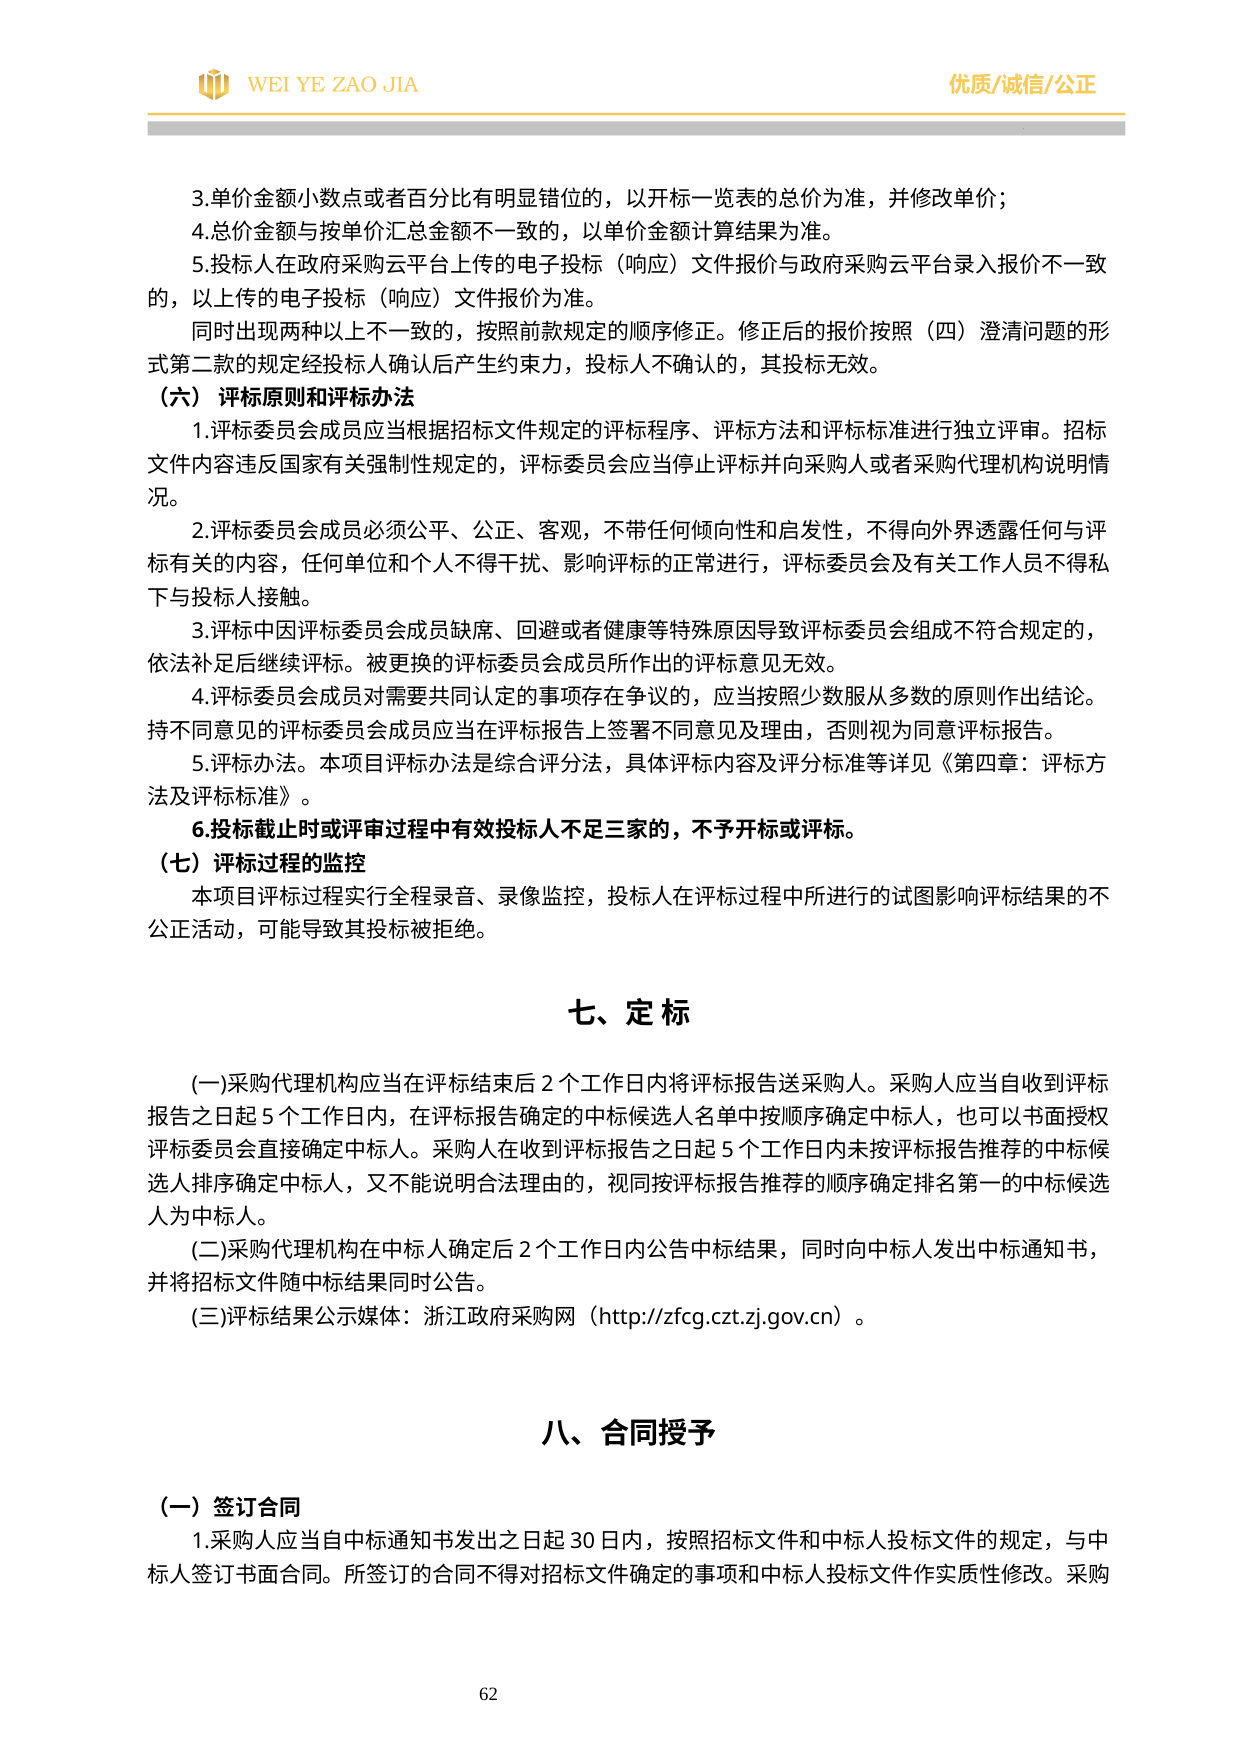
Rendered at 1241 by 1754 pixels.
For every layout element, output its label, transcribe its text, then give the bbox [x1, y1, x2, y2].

text 6.投标截止时或评审过程中有效投标人不足三家的，不予开标或评标。 [148, 812, 1110, 845]
picture [147, 45, 1126, 146]
text 5.投标人在政府采购云平台上传的电子投标（响应）文件报价与政府采购云平台录入报价不一致的，以上传的电子投标（响应）文件报价为准。 [148, 247, 1110, 313]
text 3.单价金额小数点或者百分比有明显错位的，以开标一览表的总价为准，并修改单价； [148, 180, 1110, 213]
text (一)采购代理机构应当在评标结束后2个工作日内将评标报告送采购人。采购人应当自收到评标报告之日起5个工作日内，在评标报告确定的中标候选人名单中按顺序确定中标人，也可以书面授权评标委员会直接确定中标人。采购人在收到评标报告之日起5个工作日内未按评标报告推荐的中标候选人排序确定中标人，又不能说明合法理由的，视同按评标报告推荐的顺序确定排名第一的中标候选人为中标人。 [148, 1065, 1110, 1231]
text 同时出现两种以上不一致的，按照前款规定的顺序修正。修正后的报价按照（四）澄清问题的形式第二款的规定经投标人确认后产生约束力，投标人不确认的，其投标无效。 [148, 313, 1110, 379]
text （七）评标过程的监控 [148, 845, 1110, 878]
subtitle 八、合同授予 [148, 1398, 1110, 1464]
text 4.评标委员会成员对需要共同认定的事项存在争议的，应当按照少数服从多数的原则作出结论。持不同意见的评标委员会成员应当在评标报告上签署不同意见及理由，否则视为同意评标报告。 [148, 679, 1110, 745]
text 3.评标中因评标委员会成员缺席、回避或者健康等特殊原因导致评标委员会组成不符合规定的，依法补足后继续评标。被更换的评标委员会成员所作出的评标意见无效。 [148, 612, 1110, 679]
text （六） 评标原则和评标办法 [148, 379, 1110, 413]
text （一）签订合同 [148, 1485, 1110, 1523]
text 4.总价金额与按单价汇总金额不一致的，以单价金额计算结果为准。 [148, 213, 1110, 247]
text 本项目评标过程实行全程录音、录像监控，投标人在评标过程中所进行的试图影响评标结果的不公正活动，可能导致其投标被拒绝。 [148, 878, 1110, 944]
subtitle 七、定 标 [148, 978, 1110, 1044]
text 2.评标委员会成员必须公平、公正、客观，不带任何倾向性和启发性，不得向外界透露任何与评标有关的内容，任何单位和个人不得干扰、影响评标的正常进行，评标委员会及有关工作人员不得私下与投标人接触。 [148, 512, 1110, 612]
text 1.评标委员会成员应当根据招标文件规定的评标程序、评标方法和评标标准进行独立评审。招标文件内容违反国家有关强制性规定的，评标委员会应当停止评标并向采购人或者采购代理机构说明情况。 [148, 413, 1110, 512]
text (三)评标结果公示媒体：浙江政府采购网（http://zfcg.czt.zj.gov.cn）。 [148, 1298, 1110, 1331]
text (二)采购代理机构在中标人确定后2个工作日内公告中标结果，同时向中标人发出中标通知书，并将招标文件随中标结果同时公告。 [148, 1231, 1110, 1298]
text 5.评标办法。本项目评标办法是综合评分法，具体评标内容及评分标准等详见《第四章：评标方法及评标标准》。 [148, 745, 1110, 812]
text 1.采购人应当自中标通知书发出之日起30日内，按照招标文件和中标人投标文件的规定，与中标人签订书面合同。所签订的合同不得对招标文件确定的事项和中标人投标文件作实质性修改。采购人不得向中标人提出任何不合理的要求作为签订合同的条件。 [148, 1523, 1110, 1589]
